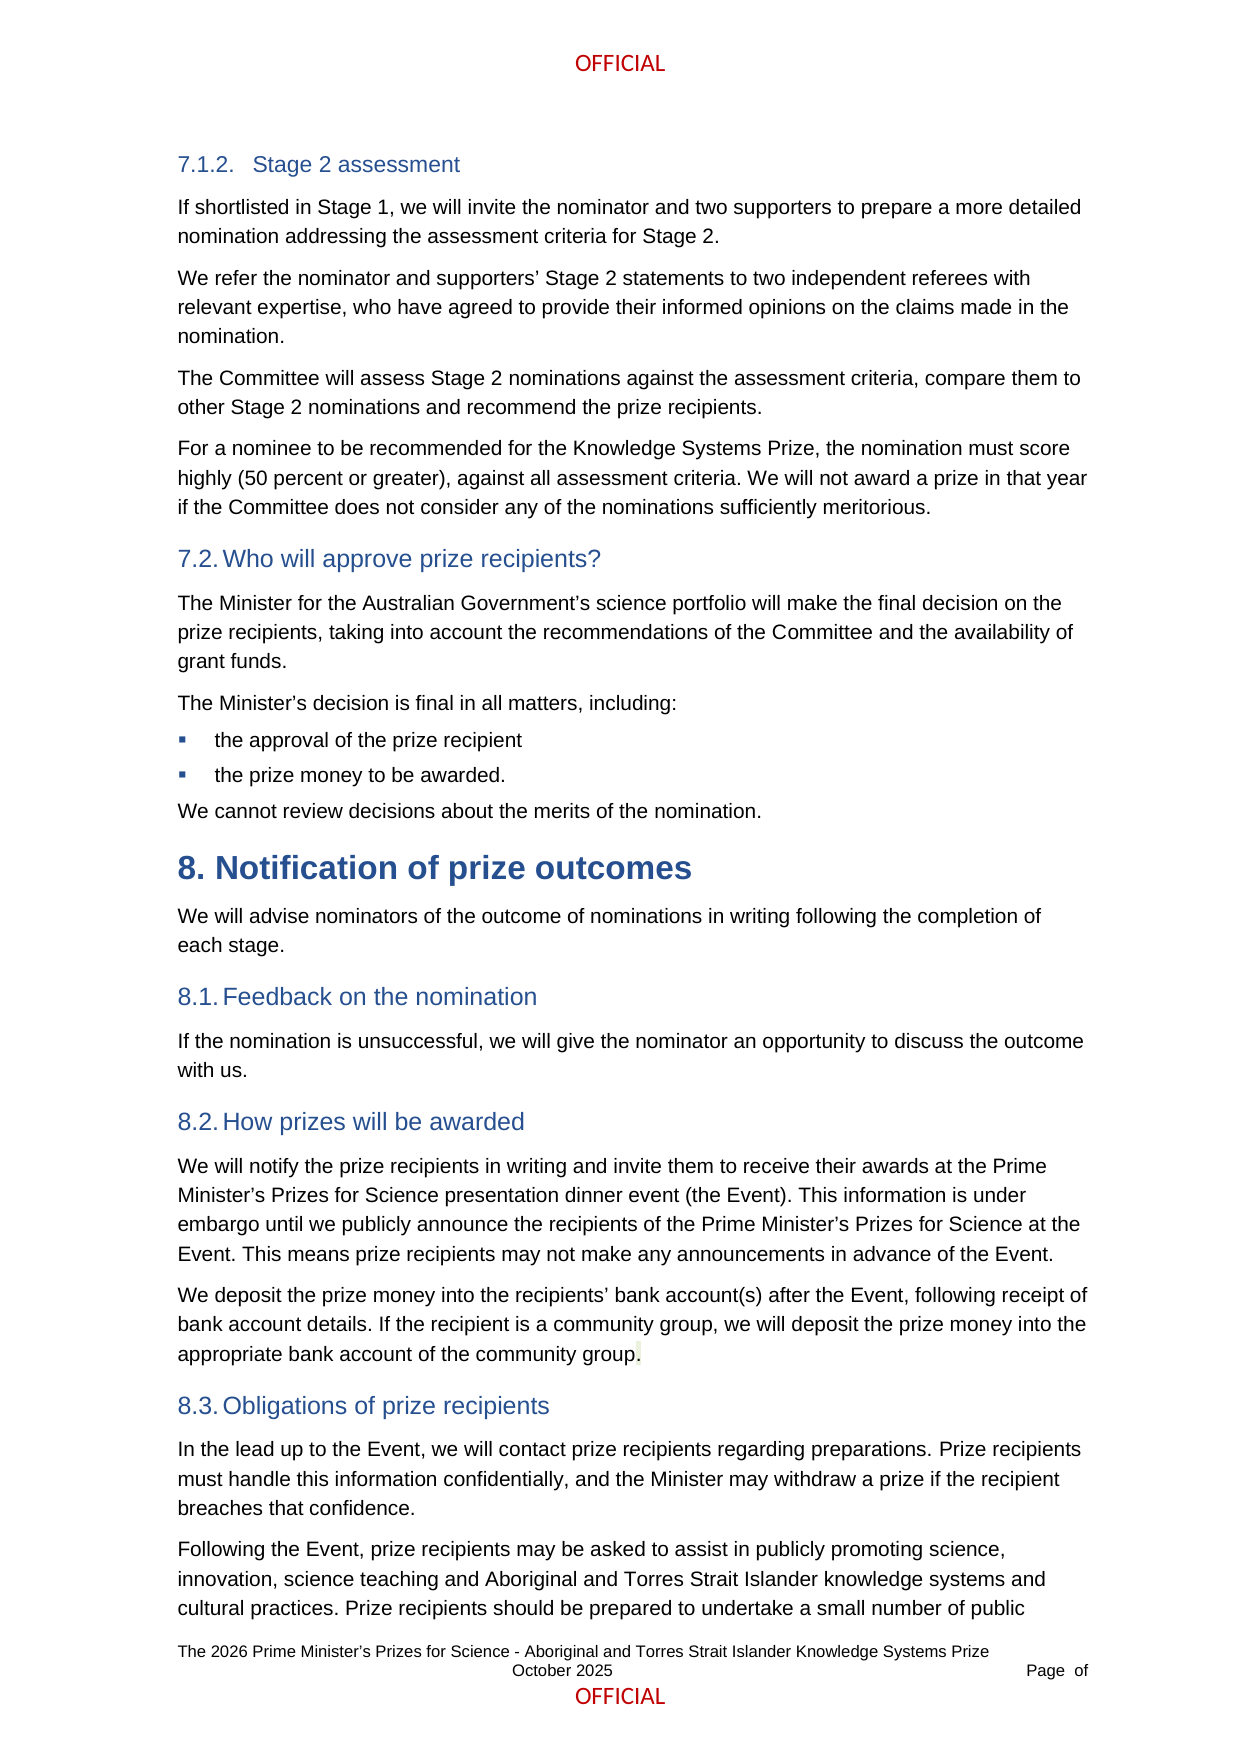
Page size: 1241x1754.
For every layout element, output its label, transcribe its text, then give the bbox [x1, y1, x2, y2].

subtitle Feedback on the nomination [177, 982, 1092, 1011]
text We will advise nominators of the outcome of nominations in writing following the completion of each stage. [177, 899, 1092, 957]
text The Committee will assess Stage 2 nominations against the assessment criteria, compare them to other Stage 2 nominations and recommend the prize recipients. [177, 360, 1092, 418]
subtitle How prizes will be awarded [177, 1107, 1092, 1136]
subtitle Stage 2 assessment [177, 148, 1092, 177]
subtitle Notification of prize outcomes [177, 848, 1092, 886]
list the approval of the prize recipient [177, 723, 1092, 752]
text We cannot review decisions about the merits of the nomination. [177, 793, 1092, 823]
text We refer the nominator and supporters’ Stage 2 statements to two independent referees with relevant expertise, who have agreed to provide their informed opinions on the claims made in the nomination. [177, 260, 1092, 348]
text For a nominee to be recommended for the Knowledge Systems Prize, the nomination must score highly (50 percent or greater), against all assessment criteria. We will not award a prize in that year if the Committee does not consider any of the nominations sufficiently meritorious. [177, 431, 1092, 518]
list the prize money to be awarded. [177, 758, 1092, 787]
text The Minister for the Australian Government’s science portfolio will make the final decision on the prize recipients, taking into account the recommendations of the Committee and the availability of grant funds. [177, 585, 1092, 673]
subtitle Who will approve prize recipients? [177, 543, 1092, 573]
text If the nomination is unsuccessful, we will give the nominator an opportunity to discuss the outcome with us. [177, 1024, 1092, 1082]
text The Minister’s decision is final in all matters, including: [177, 685, 1092, 714]
text We will notify the prize recipients in writing and invite them to receive their awards at the Prime Minister’s Prizes for Science presentation dinner event (the Event). This information is under embargo until we publicly announce the recipients of the Prime Minister’s Prizes for Science at the Event. This means prize recipients may not make any announcements in advance of the Event. [177, 1149, 1092, 1265]
subtitle Obligations of prize recipients [177, 1390, 1092, 1419]
text We deposit the prize money into the recipients’ bank account(s) after the Event, following receipt of bank account details. If the recipient is a community group, we will deposit the prize money into the appropriate bank account of the community group. [177, 1278, 1092, 1365]
text If shortlisted in Stage 1, we will invite the nominator and two supporters to prepare a more detailed nomination addressing the assessment criteria for Stage 2. [177, 189, 1092, 248]
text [177, 1532, 1092, 1619]
text In the lead up to the Event, we will contact prize recipients regarding preparations. Prize recipients must handle this information confidentially, and the Minister may withdraw a prize if the recipient breaches that confidence. [177, 1432, 1092, 1519]
